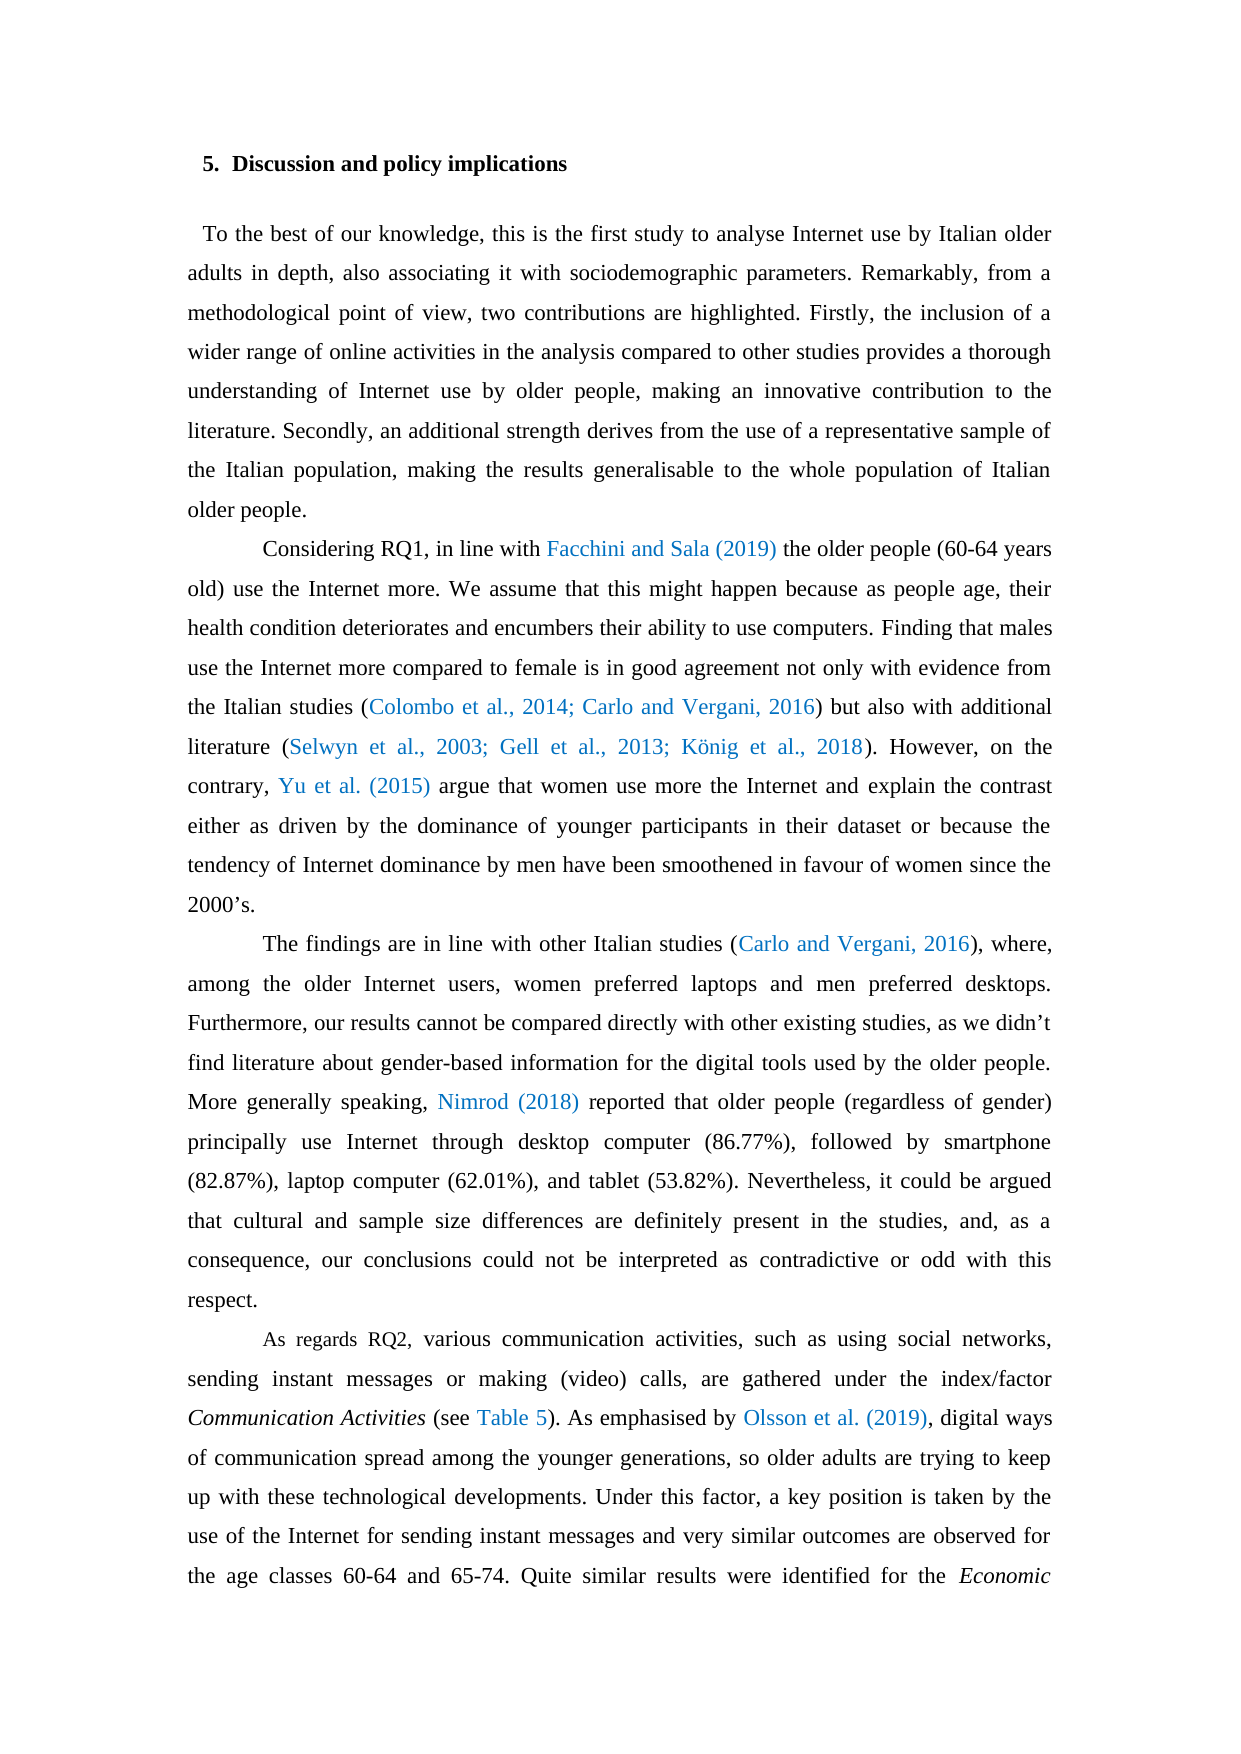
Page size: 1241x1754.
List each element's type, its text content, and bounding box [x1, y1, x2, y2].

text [187, 1325, 1053, 1588]
text Considering RQ1, in line with Facchini and Sala (2019) the older people (60-64 years old) use the Internet more. We assume that this might happen because as people age, their health condition deteriorates and encumbers their ability to use computers. Finding that males use the Internet more compared to female is in good agreement not only with evidence from the Italian studies (Colombo et al., 2014; Carlo and Vergani, 2016) but also with additional literature (Selwyn et al., 2003; Gell et al., 2013; König et al., 2018). However, on the contrary, Yu et al. (2015) argue that women use more the Internet and explain the contrast either as driven by the dominance of younger participants in their dataset or because the tendency of Internet dominance by men have been smoothened in favour of women since the 2000’s. [187, 536, 1053, 917]
list Discussion and policy implications [202, 150, 1053, 176]
text To the best of our knowledge, this is the first study to analyse Internet use by Italian older adults in depth, also associating it with sociodemographic parameters. Remarkably, from a methodological point of view, two contributions are highlighted. Firstly, the inclusion of a wider range of online activities in the analysis compared to other studies provides a thorough understanding of Internet use by older people, making an innovative contribution to the literature. Secondly, an additional strength derives from the use of a representative sample of the Italian population, making the results generalisable to the whole population of Italian older people. [187, 220, 1053, 522]
text The findings are in line with other Italian studies (Carlo and Vergani, 2016), where, among the older Internet users, women preferred laptops and men preferred desktops. Furthermore, our results cannot be compared directly with other existing studies, as we didn’t find literature about gender-based information for the digital tools used by the older people. More generally speaking, Nimrod (2018) reported that older people (regardless of gender) principally use Internet through desktop computer (86.77%), followed by smartphone (82.87%), laptop computer (62.01%), and tablet (53.82%). Nevertheless, it could be argued that cultural and sample size differences are definitely present in the studies, and, as a consequence, our conclusions could not be interpreted as contradictive or odd with this respect. [187, 930, 1053, 1312]
